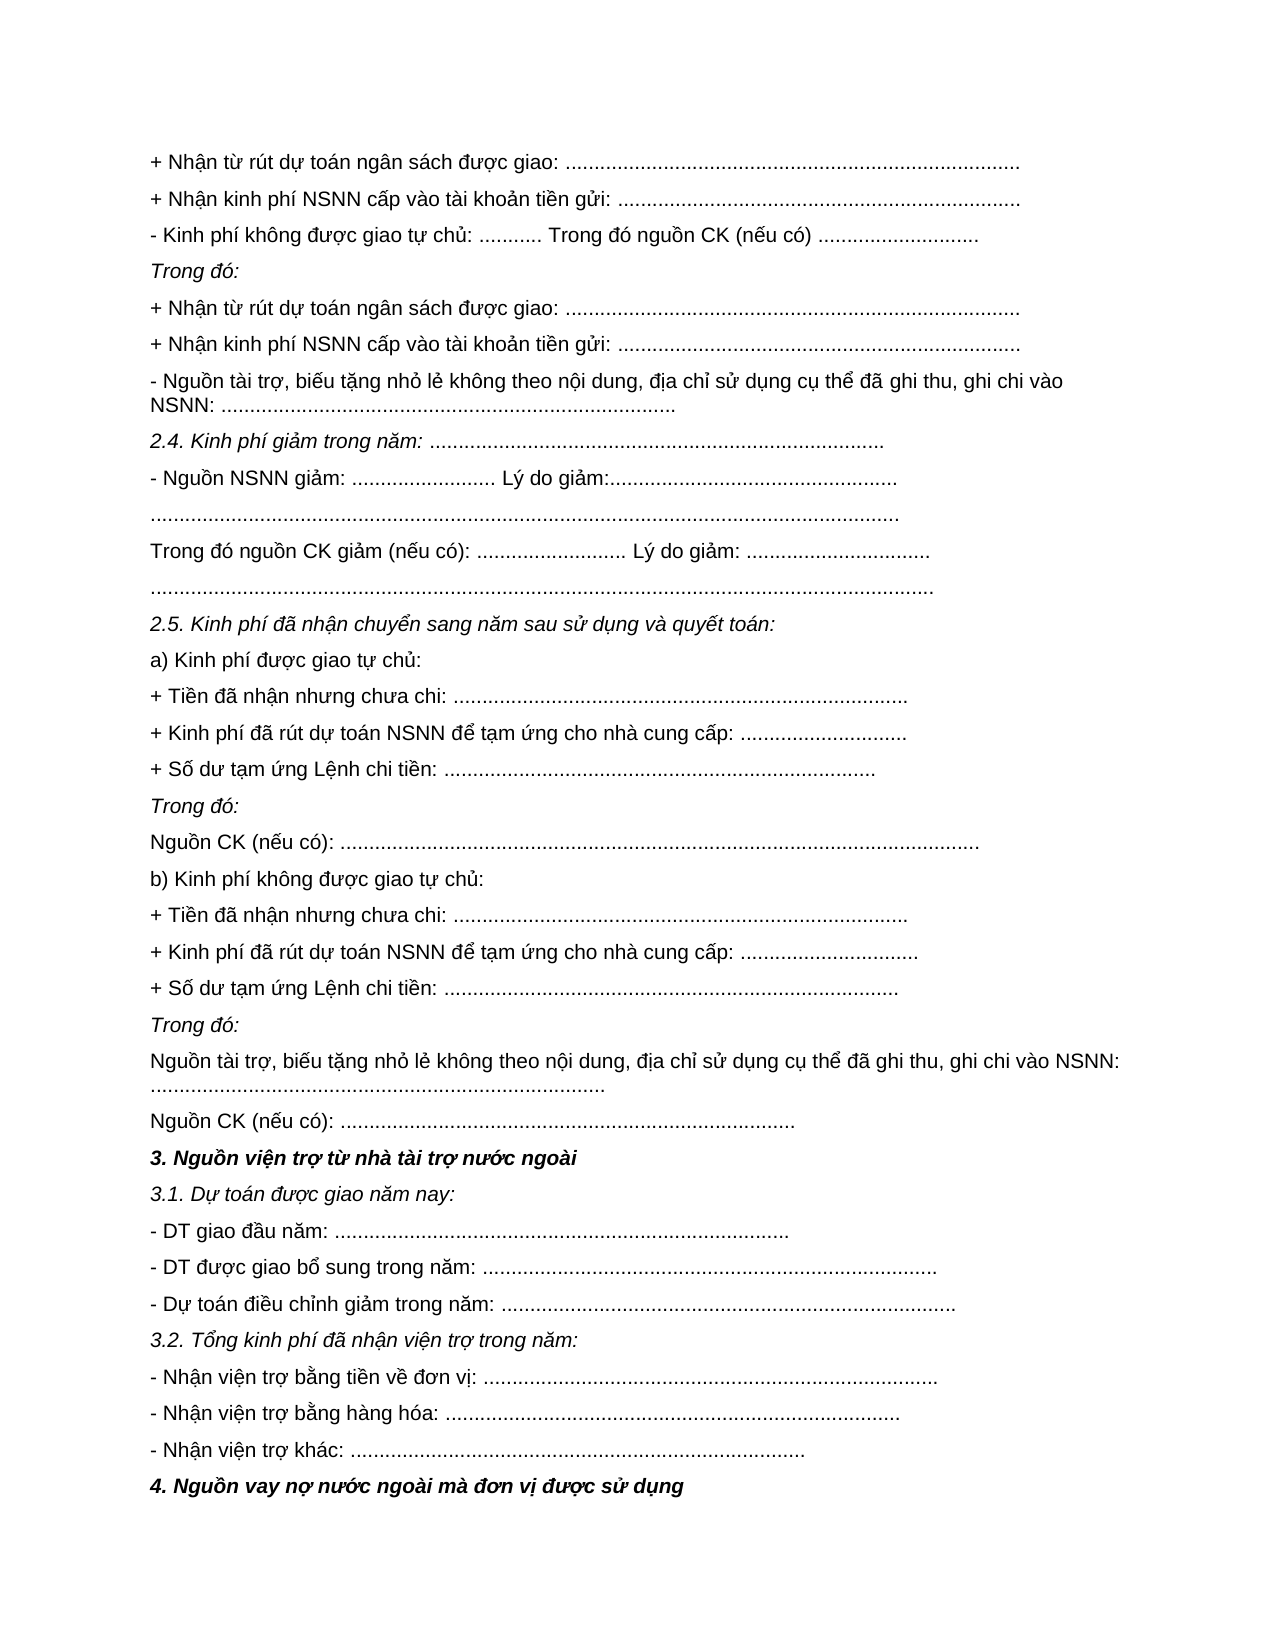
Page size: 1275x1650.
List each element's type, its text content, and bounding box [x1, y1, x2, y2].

text - Dự toán điều chỉnh giảm trong năm: ............................................................................... [150, 1292, 1125, 1316]
text 3.2. Tổng kinh phí đã nhận viện trợ trong năm: [150, 1328, 1125, 1352]
text Trong đó: [150, 1012, 1125, 1036]
text 4. Nguồn vay nợ nước ngoài mà đơn vị được sử dụng [150, 1474, 1125, 1498]
text 3.1. Dự toán được giao năm nay: [150, 1182, 1125, 1206]
text a) Kinh phí được giao tự chủ: [150, 648, 1125, 672]
text Trong đó: [150, 259, 1125, 283]
text Nguồn CK (nếu có): ............................................................................................................... [150, 830, 1125, 854]
text Trong đó nguồn CK giảm (nếu có): .......................... Lý do giảm: ................................ [150, 538, 1125, 562]
text + Kinh phí đã rút dự toán NSNN để tạm ứng cho nhà cung cấp: ............................... [150, 939, 1125, 963]
text - Nhận viện trợ khác: ............................................................................... [150, 1437, 1125, 1461]
text - Nhận viện trợ bằng tiền về đơn vị: ............................................................................... [150, 1364, 1125, 1388]
text Trong đó: [150, 794, 1125, 818]
text - Nhận viện trợ bằng hàng hóa: ............................................................................... [150, 1401, 1125, 1425]
text ........................................................................................................................................ [150, 575, 1125, 599]
text + Tiền đã nhận nhưng chưa chi: ............................................................................... [150, 684, 1125, 708]
text - Kinh phí không được giao tự chủ: ........... Trong đó nguồn CK (nếu có) ............................ [150, 223, 1125, 247]
text .................................................................................................................................. [150, 502, 1125, 526]
text + Số dư tạm ứng Lệnh chi tiền: ........................................................................... [150, 757, 1125, 781]
text + Nhận kinh phí NSNN cấp vào tài khoản tiền gửi: ...................................................................... [150, 186, 1125, 210]
text + Số dư tạm ứng Lệnh chi tiền: ............................................................................... [150, 976, 1125, 1000]
text - DT được giao bổ sung trong năm: ............................................................................... [150, 1255, 1125, 1279]
text - Nguồn NSNN giảm: ......................... Lý do giảm:.................................................. [150, 466, 1125, 489]
text + Tiền đã nhận nhưng chưa chi: ............................................................................... [150, 903, 1125, 927]
text 2.5. Kinh phí đã nhận chuyển sang năm sau sử dụng và quyết toán: [150, 611, 1125, 635]
text + Nhận từ rút dự toán ngân sách được giao: ............................................................................... [150, 296, 1125, 320]
text Nguồn CK (nếu có): ............................................................................... [150, 1109, 1125, 1133]
text - DT giao đầu năm: ............................................................................... [150, 1219, 1125, 1243]
text + Nhận kinh phí NSNN cấp vào tài khoản tiền gửi: ...................................................................... [150, 332, 1125, 356]
text Nguồn tài trợ, biếu tặng nhỏ lẻ không theo nội dung, địa chỉ sử dụng cụ thể đã ghi thu, ghi chi vào NSNN: ............................................................................... [150, 1049, 1125, 1097]
text 2.4. Kinh phí giảm trong năm: ............................................................................... [150, 429, 1125, 453]
text + Kinh phí đã rút dự toán NSNN để tạm ứng cho nhà cung cấp: ............................. [150, 721, 1125, 745]
text + Nhận từ rút dự toán ngân sách được giao: ............................................................................... [150, 150, 1125, 174]
text b) Kinh phí không được giao tự chủ: [150, 867, 1125, 891]
text 3. Nguồn viện trợ từ nhà tài trợ nước ngoài [150, 1146, 1125, 1170]
